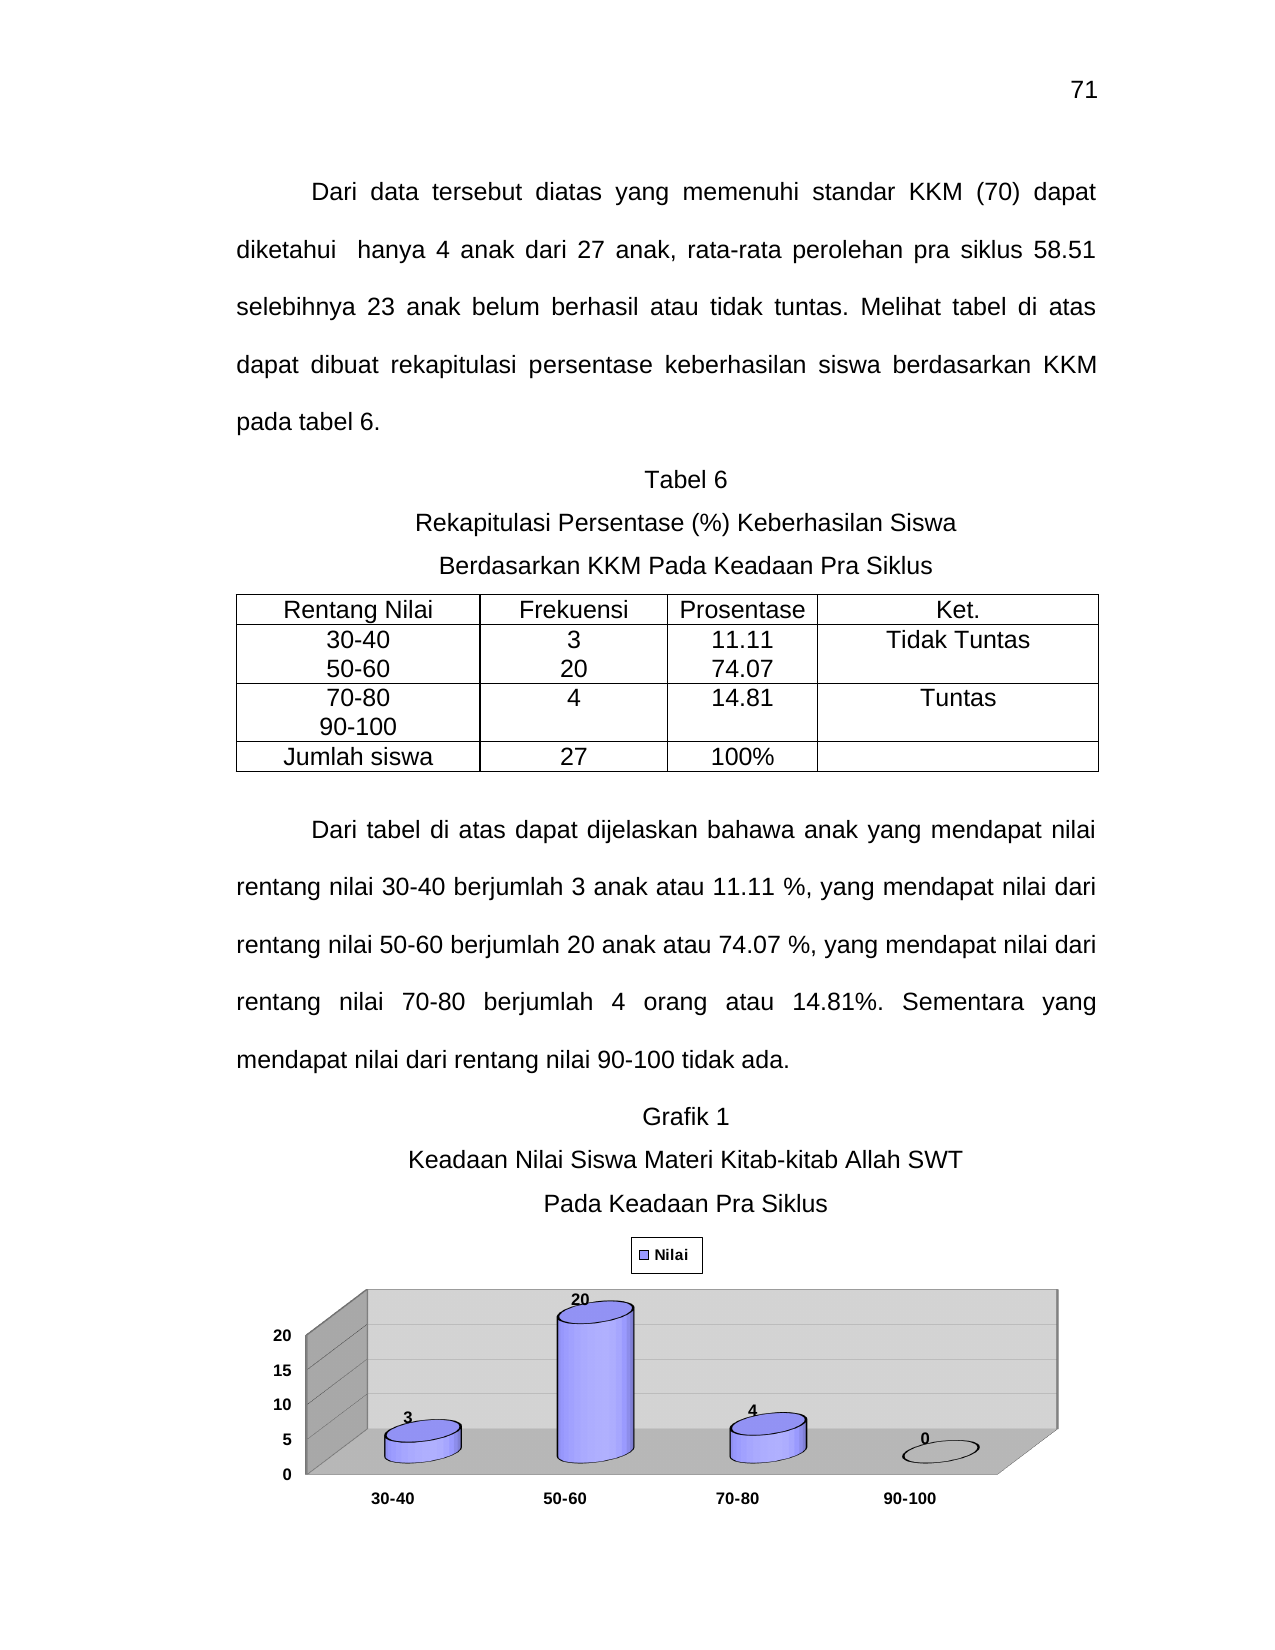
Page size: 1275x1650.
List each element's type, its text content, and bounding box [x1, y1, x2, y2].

table_cell 14.81 [668, 684, 817, 741]
text Pada Keadaan Pra Siklus [274, 1189, 1098, 1217]
text Rekapitulasi Persentase (%) Keberhasilan Siswa [274, 508, 1098, 537]
text Tabel 6 [274, 465, 1098, 493]
table_cell Jumlah siswa [237, 742, 479, 771]
table_header Prosentase [668, 595, 817, 624]
text Dari data tersebut diatas yang memenuhi standar KKM (70) dapat diketahui hanya 4 anak dari 27 anak, rata-rata perolehan pra siklus 58.51 selebihnya 23 anak belum berhasil atau tidak tuntas. Melihat tabel di atas dapat dibuat rekapitulasi persentase keberhasilan siswa berdasarkan KKM pada tabel 6. [236, 177, 1098, 436]
text Berdasarkan KKM Pada Keadaan Pra Siklus [274, 551, 1098, 580]
table_cell 11.11 74.07 [668, 625, 817, 682]
text Grafik 1 [274, 1102, 1098, 1131]
table_cell 4 [481, 684, 667, 741]
table_cell 70-80 90-100 [237, 684, 479, 741]
text Keadaan Nilai Siswa Materi Kitab-kitab Allah SWT [274, 1146, 1098, 1174]
table_header Ket. [818, 595, 1098, 624]
table_cell 3 20 [481, 625, 667, 682]
text Dari tabel di atas dapat dijelaskan bahawa anak yang mendapat nilai rentang nilai 30-40 berjumlah 3 anak atau 11.11 %, yang mendapat nilai dari rentang nilai 50-60 berjumlah 20 anak atau 74.07 %, yang mendapat nilai dari rentang nilai 70-80 berjumlah 4 orang atau 14.81%. Sementara yang mendapat nilai dari rentang nilai 90-100 tidak ada. [236, 815, 1098, 1074]
table_header Frekuensi [481, 595, 667, 624]
table_cell [818, 742, 1098, 771]
table_cell Tuntas [818, 684, 1098, 741]
table_cell 30-40 50-60 [237, 625, 479, 682]
table_header Rentang Nilai [237, 595, 479, 624]
table_cell 100% [668, 742, 817, 771]
table_cell Tidak Tuntas [818, 625, 1098, 682]
table_cell 27 [481, 742, 667, 771]
